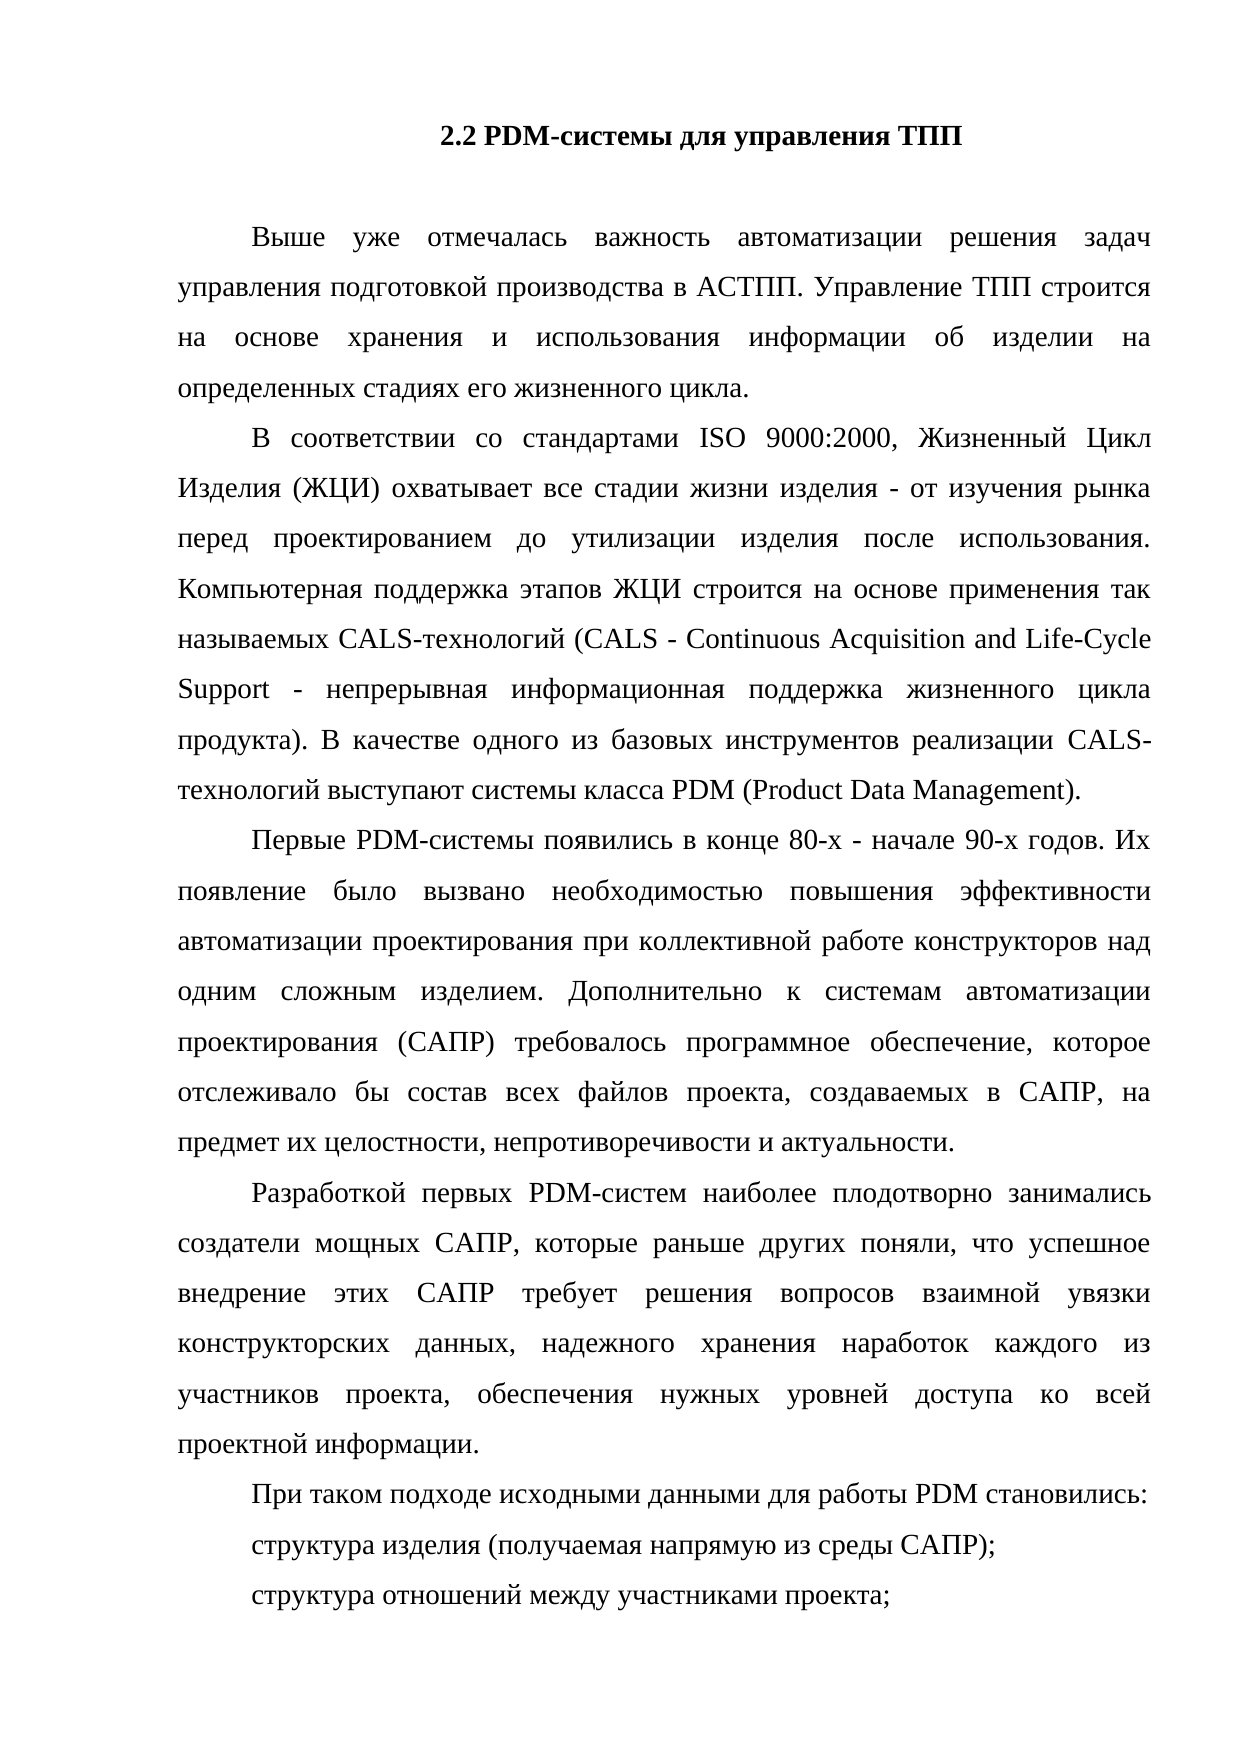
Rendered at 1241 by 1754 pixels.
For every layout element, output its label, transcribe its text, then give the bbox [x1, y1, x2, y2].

text При таком подходе исходными данными для работы PDM становились: [177, 1477, 1152, 1510]
text структура отношений между участниками проекта; [177, 1577, 1152, 1611]
text структура изделия (получаемая напрямую из среды САПР); [177, 1527, 1152, 1560]
text В соответствии со стандартами ISO 9000:2000, Жизненный Цикл Изделия (ЖЦИ) охватывает все стадии жизни изделия - от изучения рынка перед проектированием до утилизации изделия после использования. Компьютерная поддержка этапов ЖЦИ строится на основе применения так называемых CALS-технологий (CALS - Continuous Acquisition and Life-Cycle Support - непрерывная информационная поддержка жизненного цикла продукта). В качестве одного из базовых инструментов реализации CALS-технологий выступают системы класса PDM (Product Data Management). [177, 420, 1152, 806]
text Разработкой первых PDM-систем наиболее плодотворно занимались создатели мощных САПР, которые раньше других поняли, что успешное внедрение этих САПР требует решения вопросов взаимной увязки конструкторских данных, надежного хранения наработок каждого из участников проекта, обеспечения нужных уровней доступа ко всей проектной информации. [177, 1175, 1152, 1460]
text Выше уже отмечалась важность автоматизации решения задач управления подготовкой производства в АСТПП. Управление ТПП строится на основе хранения и использования информации об изделии на определенных стадиях его жизненного цикла. [177, 219, 1152, 403]
text Первые PDM-системы появились в конце 80-х - начале 90-х годов. Их появление было вызвано необходимостью повышения эффективности автоматизации проектирования при коллективной работе конструкторов над одним сложным изделием. Дополнительно к системам автоматизации проектирования (САПР) требовалось программное обеспечение, которое отслеживало бы состав всех файлов проекта, создаваемых в САПР, на предмет их целостности, непротиворечивости и актуальности. [177, 822, 1152, 1158]
text 2.2 PDM-системы для управления ТПП [177, 118, 1152, 152]
